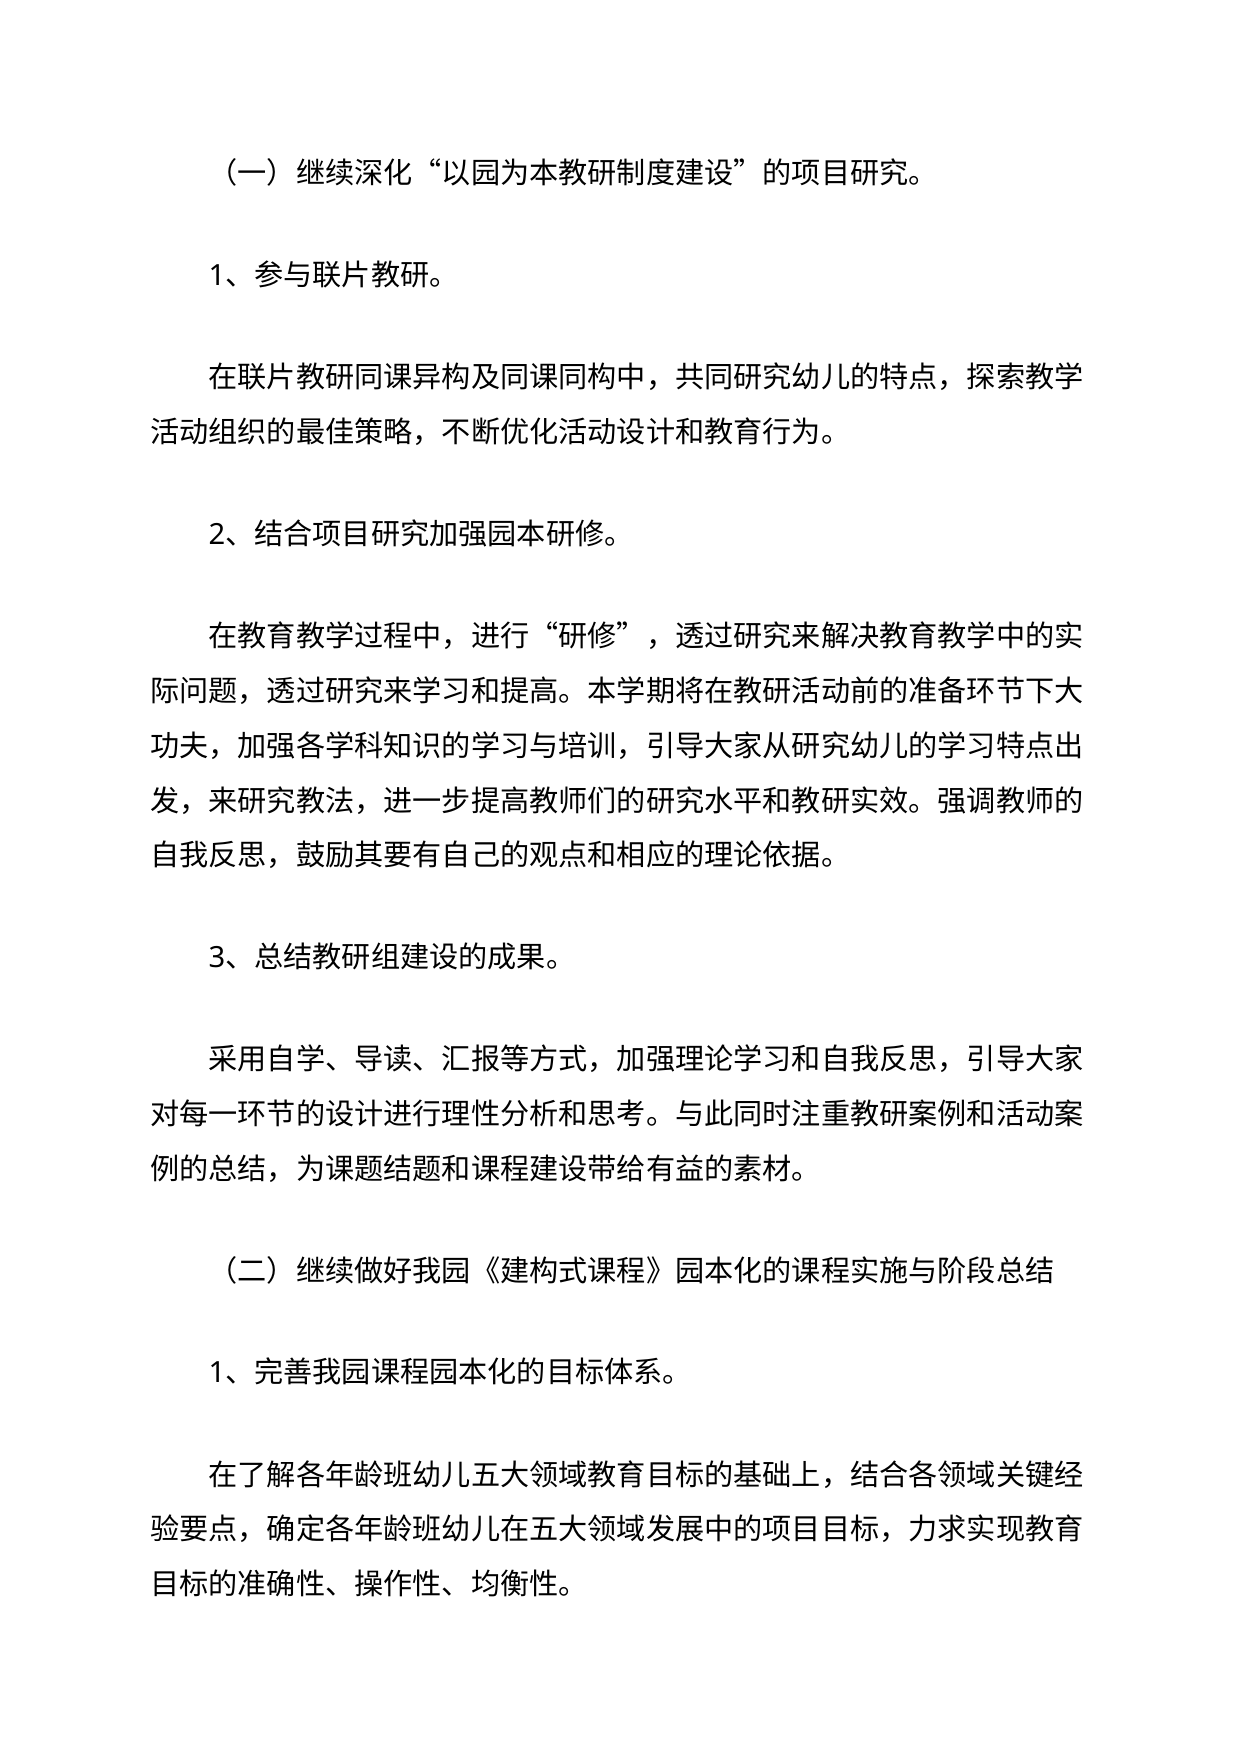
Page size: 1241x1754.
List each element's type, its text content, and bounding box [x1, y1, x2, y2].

text 1、参与联片教研。 [150, 252, 1090, 294]
text 采用自学、导读、汇报等方式，加强理论学习和自我反思，引导大家对每一环节的设计进行理性分析和思考。与此同时注重教研案例和活动案例的总结，为课题结题和课程建设带给有益的素材。 [150, 1036, 1090, 1188]
text （一）继续深化“以园为本教研制度建设”的项目研究。 [150, 150, 1090, 192]
text （二）继续做好我园《建构式课程》园本化的课程实施与阶段总结 [150, 1247, 1090, 1289]
text 3、总结教研组建设的成果。 [150, 934, 1090, 976]
text 在联片教研同课异构及同课同构中，共同研究幼儿的特点，探索教学活动组织的最佳策略，不断优化活动设计和教育行为。 [150, 354, 1090, 451]
text 2、结合项目研究加强园本研修。 [150, 510, 1090, 553]
text 在了解各年龄班幼儿五大领域教育目标的基础上，结合各领域关键经验要点，确定各年龄班幼儿在五大领域发展中的项目目标，力求实现教育目标的准确性、操作性、均衡性。 [150, 1451, 1090, 1603]
text 1、完善我园课程园本化的目标体系。 [150, 1349, 1090, 1391]
text 在教育教学过程中，进行“研修”，透过研究来解决教育教学中的实际问题，透过研究来学习和提高。本学期将在教研活动前的准备环节下大功夫，加强各学科知识的学习与培训，引导大家从研究幼儿的学习特点出发，来研究教法，进一步提高教师们的研究水平和教研实效。强调教师的自我反思，鼓励其要有自己的观点和相应的理论依据。 [150, 612, 1090, 874]
